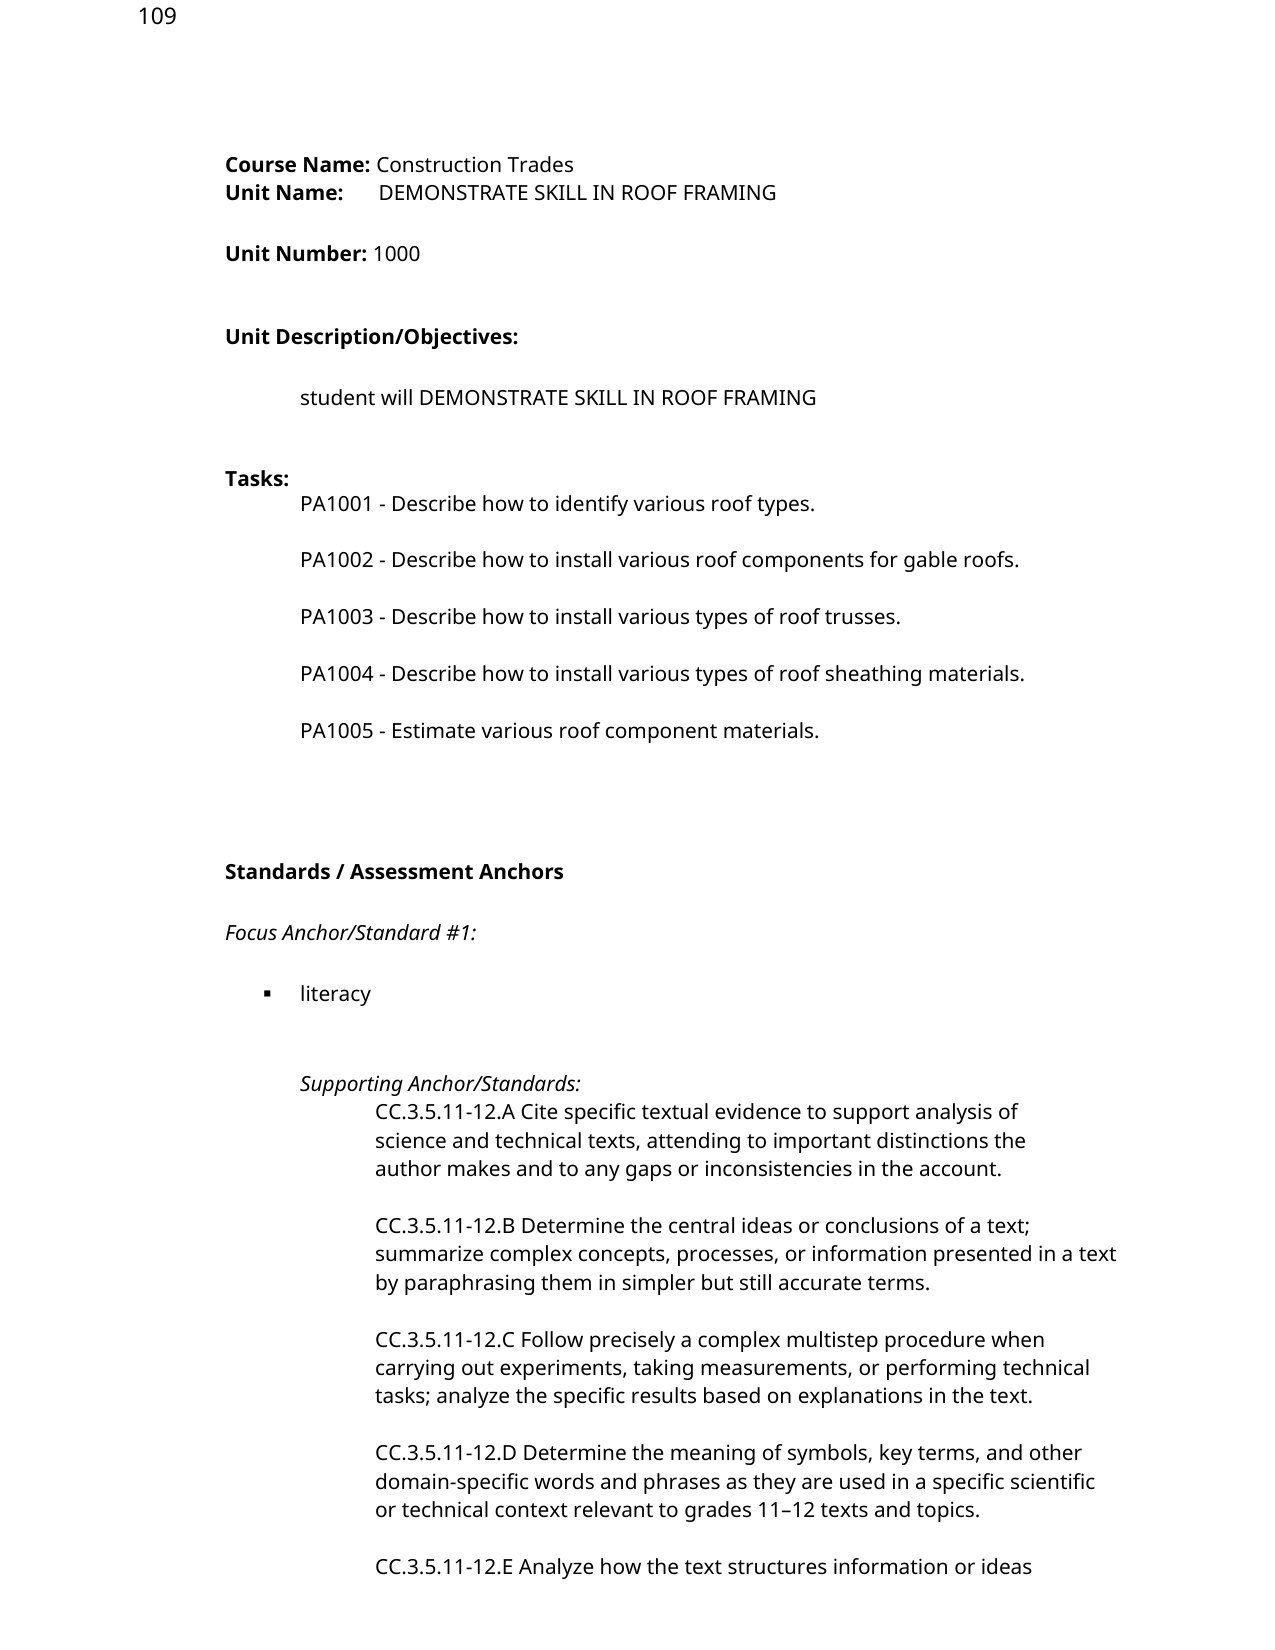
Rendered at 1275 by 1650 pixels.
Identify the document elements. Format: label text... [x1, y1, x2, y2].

text PA1001 - Describe how to identify various roof types. [300, 491, 1135, 517]
text Course Name: Construction Trades [225, 150, 1135, 178]
subtitle Unit Description/Objectives: [225, 322, 1135, 351]
text Unit Number: 1000 [225, 239, 1135, 268]
text student will DEMONSTRATE SKILL IN ROOF FRAMING [300, 383, 1135, 412]
text Focus Anchor/Standard #1: [225, 918, 1135, 947]
text Supporting Anchor/Standards: [300, 1069, 1135, 1097]
text CC.3.5.11-12.B Determine the central ideas or conclusions of a text; summarize complex concepts, processes, or information presented in a text by paraphrasing them in simpler but still accurate terms. [375, 1211, 1125, 1296]
subtitle Standards / Assessment Anchors [225, 857, 1135, 886]
text CC.3.5.11-12.A Cite specific textual evidence to support analysis of science and technical texts, attending to important distinctions the author makes and to any gaps or inconsistencies in the account. [375, 1097, 1085, 1183]
list literacy [262, 979, 1135, 1008]
text CC.3.5.11-12.C Follow precisely a complex multistep procedure when carrying out experiments, taking measurements, or performing technical tasks; analyze the specific results based on explanations in the text. [375, 1325, 1107, 1410]
text CC.3.5.11-12.D Determine the meaning of symbols, key terms, and other domain-specific words and phrases as they are used in a specific scientific or technical context relevant to grades 11–12 texts and topics. [375, 1438, 1120, 1524]
subtitle Tasks: [225, 466, 1135, 491]
text Unit Name: DEMONSTRATE SKILL IN ROOF FRAMING [225, 178, 1135, 207]
text PA1002 - Describe how to install various roof components for gable roofs. PA1003 - Describe how to install various types of roof trusses. [300, 545, 1078, 630]
text CC.3.5.11-12.E Analyze how the text structures information or ideas [375, 1552, 1135, 1581]
text PA1004 - Describe how to install various types of roof sheathing materials. PA1005 - Estimate various roof component materials. [300, 659, 1089, 744]
